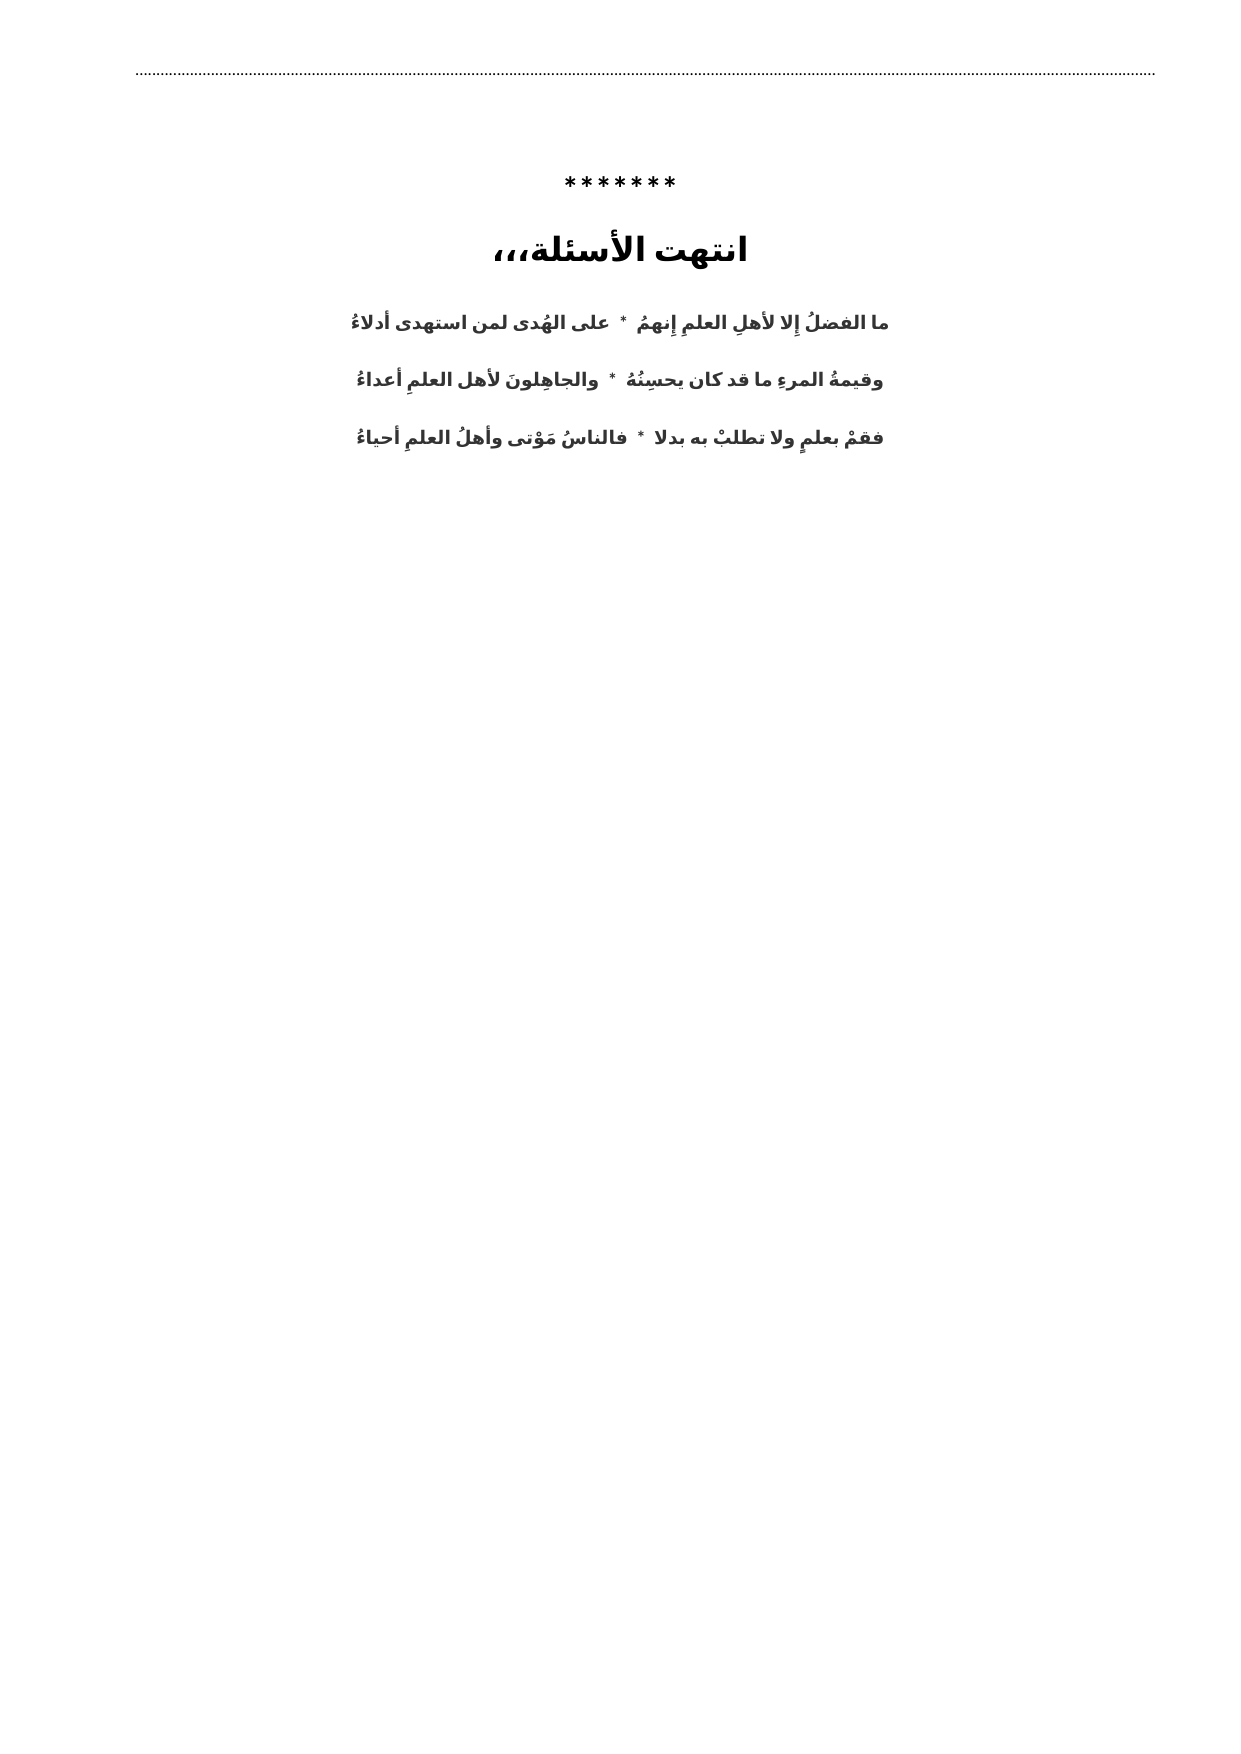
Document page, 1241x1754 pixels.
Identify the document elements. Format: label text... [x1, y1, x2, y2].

text وقيمةُ المرءِ ما قد كان يحسِنُهُ * والجاهِلونَ لأهل العلمِ أعداءُ [59, 334, 1181, 391]
text فقمْ بعلمٍ ولا تطلبْ به بدلا * فالناسُ مَوْتى وأهلُ العلمِ أحياءُ [59, 391, 1181, 449]
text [87, 59, 1156, 79]
text ما الفضلُ إِلا لأهلِ العلمِ إِنهمُ * على الهُدى لمن استهدى أدلاءُ [59, 276, 1181, 334]
text ******* [59, 168, 1181, 209]
text انتهت الأسئلة،،، [59, 229, 1181, 270]
